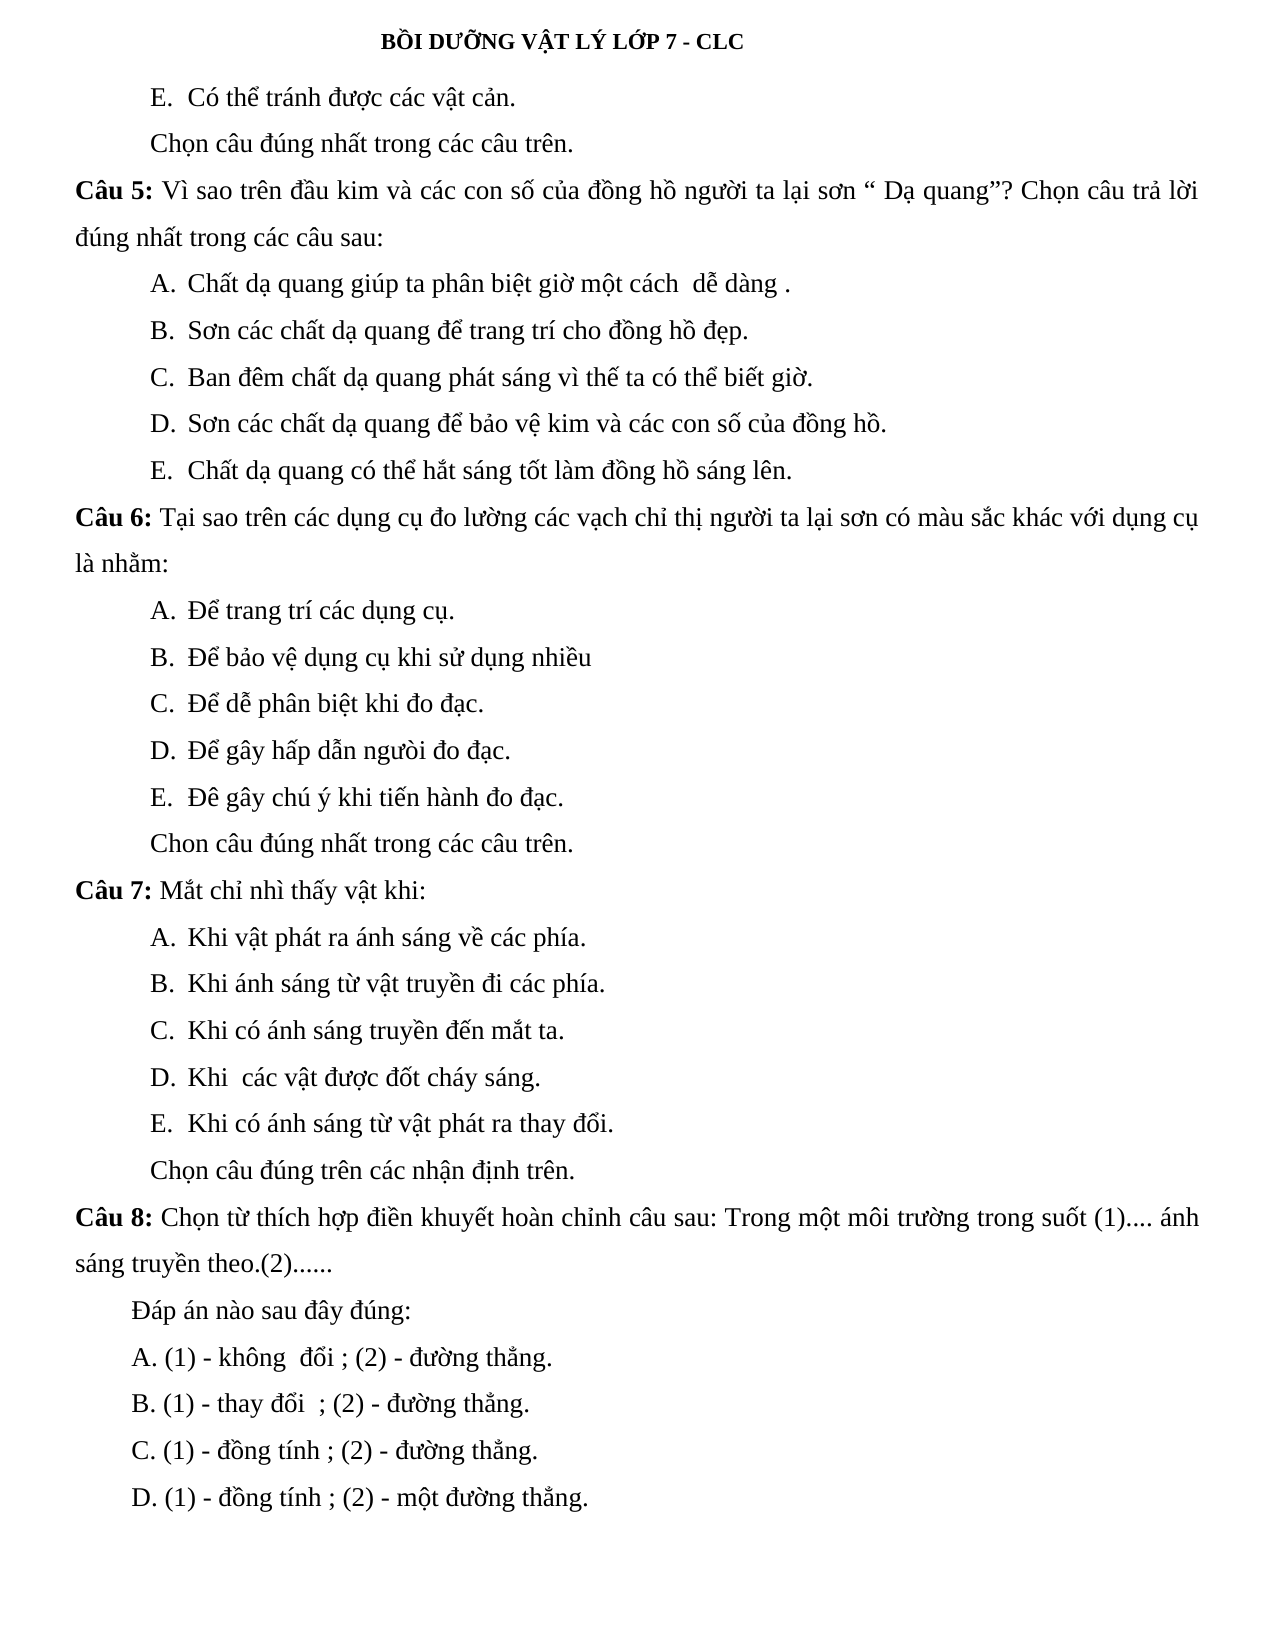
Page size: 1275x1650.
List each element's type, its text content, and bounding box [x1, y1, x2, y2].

text C. (1) - đồng tính ; (2) - đường thẳng. [112, 1434, 1200, 1465]
text D. (1) - đồng tính ; (2) - một đường thẳng. [112, 1481, 1200, 1512]
list Đê gây chú ý khi tiến hành đo đạc. [150, 781, 1200, 812]
text Câu 7: Mắt chỉ nhì thấy vật khi: [75, 874, 1200, 905]
list Khi có ánh sáng truyền đến mắt ta. [150, 1014, 1200, 1045]
text B. (1) - thay đổi ; (2) - đường thẳng. [112, 1387, 1200, 1419]
list Sơn các chất dạ quang để trang trí cho đồng hồ đẹp. [150, 314, 1200, 345]
text Câu 5: Vì sao trên đầu kim và các con số của đồng hồ người ta lại sơn “ Dạ quang”? Chọn câu trả lời đúng nhất trong các câu sau: [75, 174, 1200, 252]
text Câu 8: Chọn từ thích hợp điền khuyết hoàn chỉnh câu sau: Trong một môi trường trong suốt (1).... ánh sáng truyền theo.(2)...... [75, 1201, 1200, 1279]
text Chon câu đúng nhất trong các câu trên. [150, 827, 1200, 859]
list Có thể tránh được các vật cản. [150, 81, 1200, 112]
text Chọn câu đúng nhất trong các câu trên. [150, 127, 1200, 159]
list Để dễ phân biệt khi đo đạc. [150, 687, 1200, 719]
list Chất dạ quang có thể hắt sáng tốt làm đồng hồ sáng lên. [150, 454, 1200, 485]
list Khi có ánh sáng từ vật phát ra thay đổi. [150, 1107, 1200, 1139]
text A. (1) - không đổi ; (2) - đường thẳng. [75, 1341, 1200, 1372]
list Khi các vật được đốt cháy sáng. [150, 1061, 1200, 1092]
list Khi vật phát ra ánh sáng về các phía. [150, 921, 1200, 952]
list Chất dạ quang giúp ta phân biệt giờ một cách dễ dàng . [150, 267, 1200, 299]
list Khi ánh sáng từ vật truyền đi các phía. [150, 967, 1200, 999]
list Để gây hấp dẫn ngưòi đo đạc. [150, 734, 1200, 765]
list Để trang trí các dụng cụ. [150, 594, 1200, 625]
list Để bảo vệ dụng cụ khi sử dụng nhiều [150, 641, 1200, 672]
text Đáp án nào sau đây đúng: [75, 1294, 1200, 1325]
text Câu 6: Tại sao trên các dụng cụ đo lường các vạch chỉ thị người ta lại sơn có màu sắc khác với dụng cụ là nhằm: [75, 501, 1200, 579]
list Sơn các chất dạ quang để bảo vệ kim và các con số của đồng hồ. [150, 407, 1200, 439]
list Ban đêm chất dạ quang phát sáng vì thế ta có thể biết giờ. [150, 361, 1200, 392]
text Chọn câu đúng trên các nhận định trên. [150, 1154, 1200, 1185]
